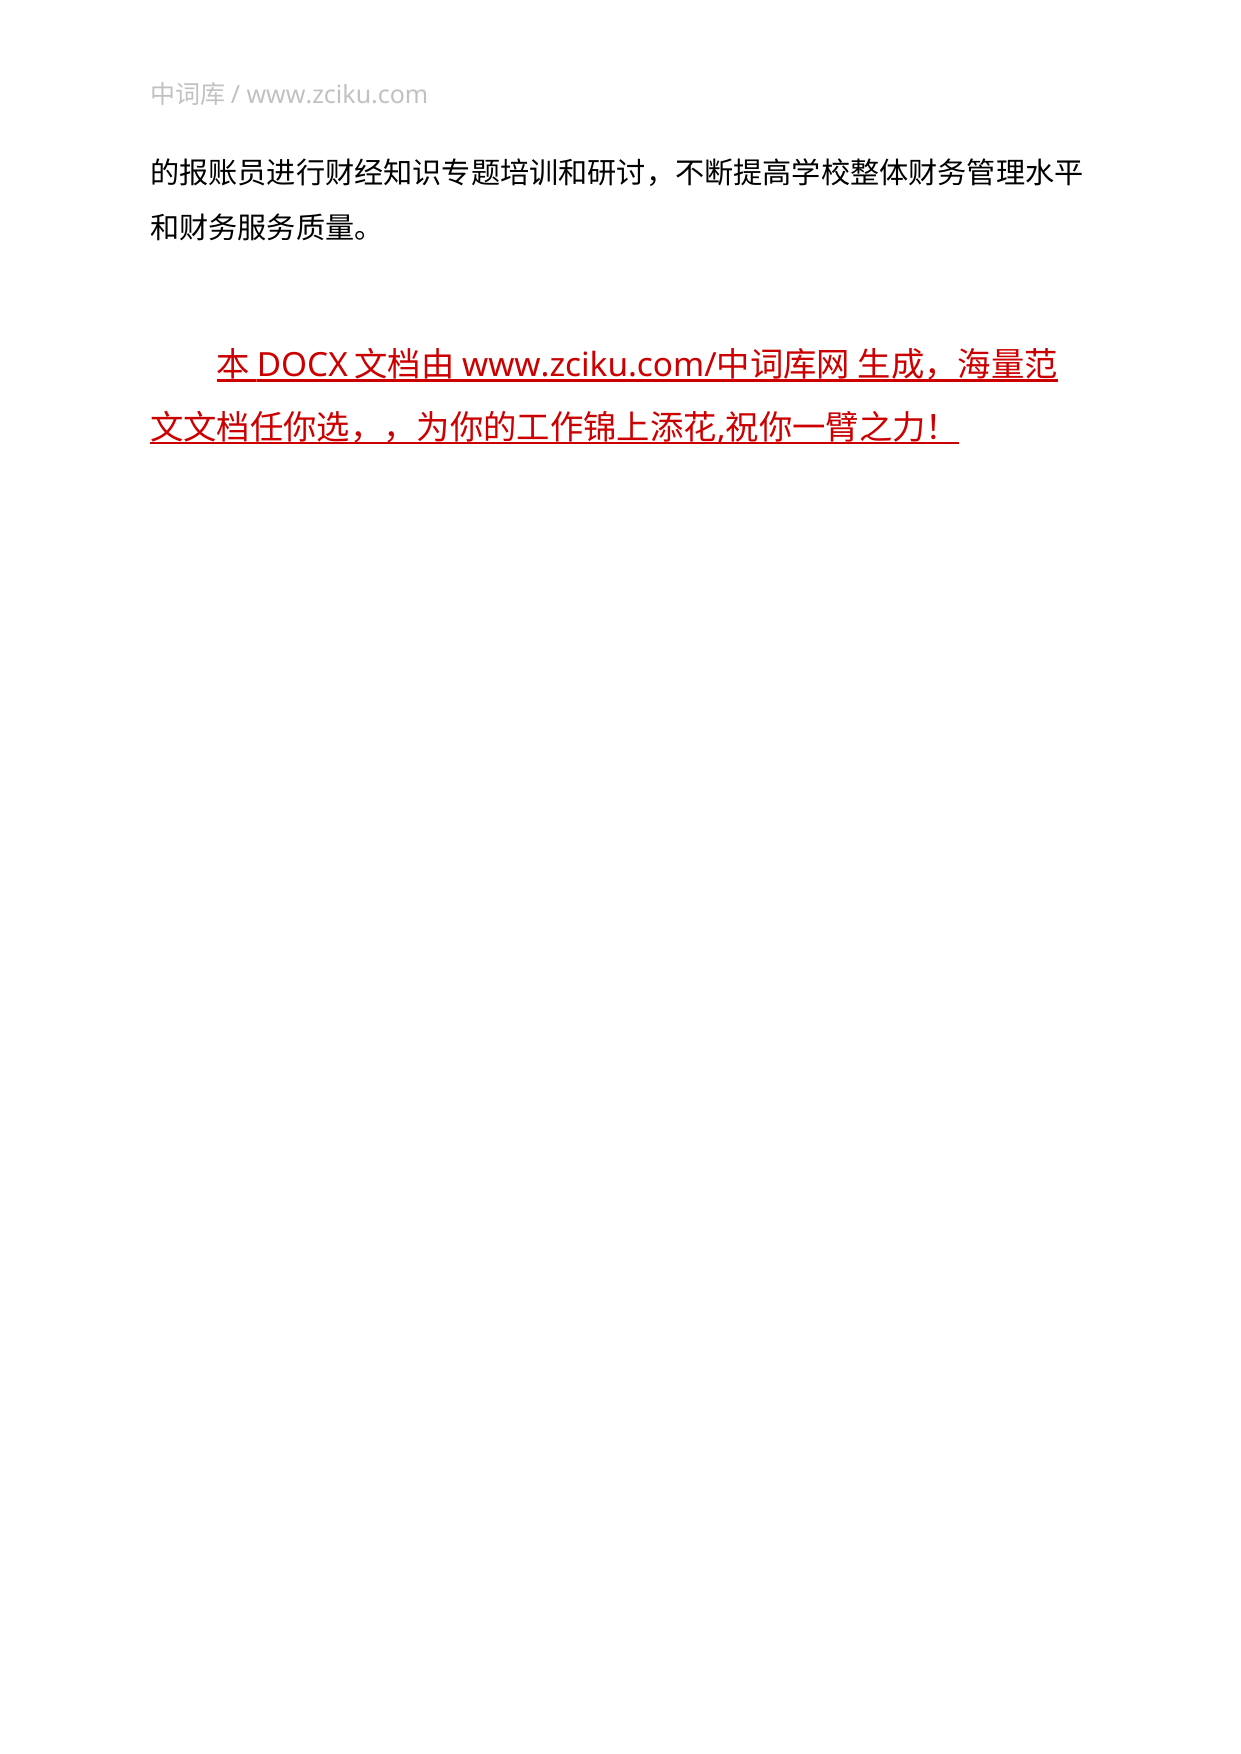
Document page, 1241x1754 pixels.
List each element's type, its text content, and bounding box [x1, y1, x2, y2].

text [150, 150, 1090, 247]
text 本DOCX文档由 www.zciku.com/中词库网 生成，海量范文文档任你选，，为你的工作锦上添花,祝你一臂之力！ [150, 338, 1090, 449]
